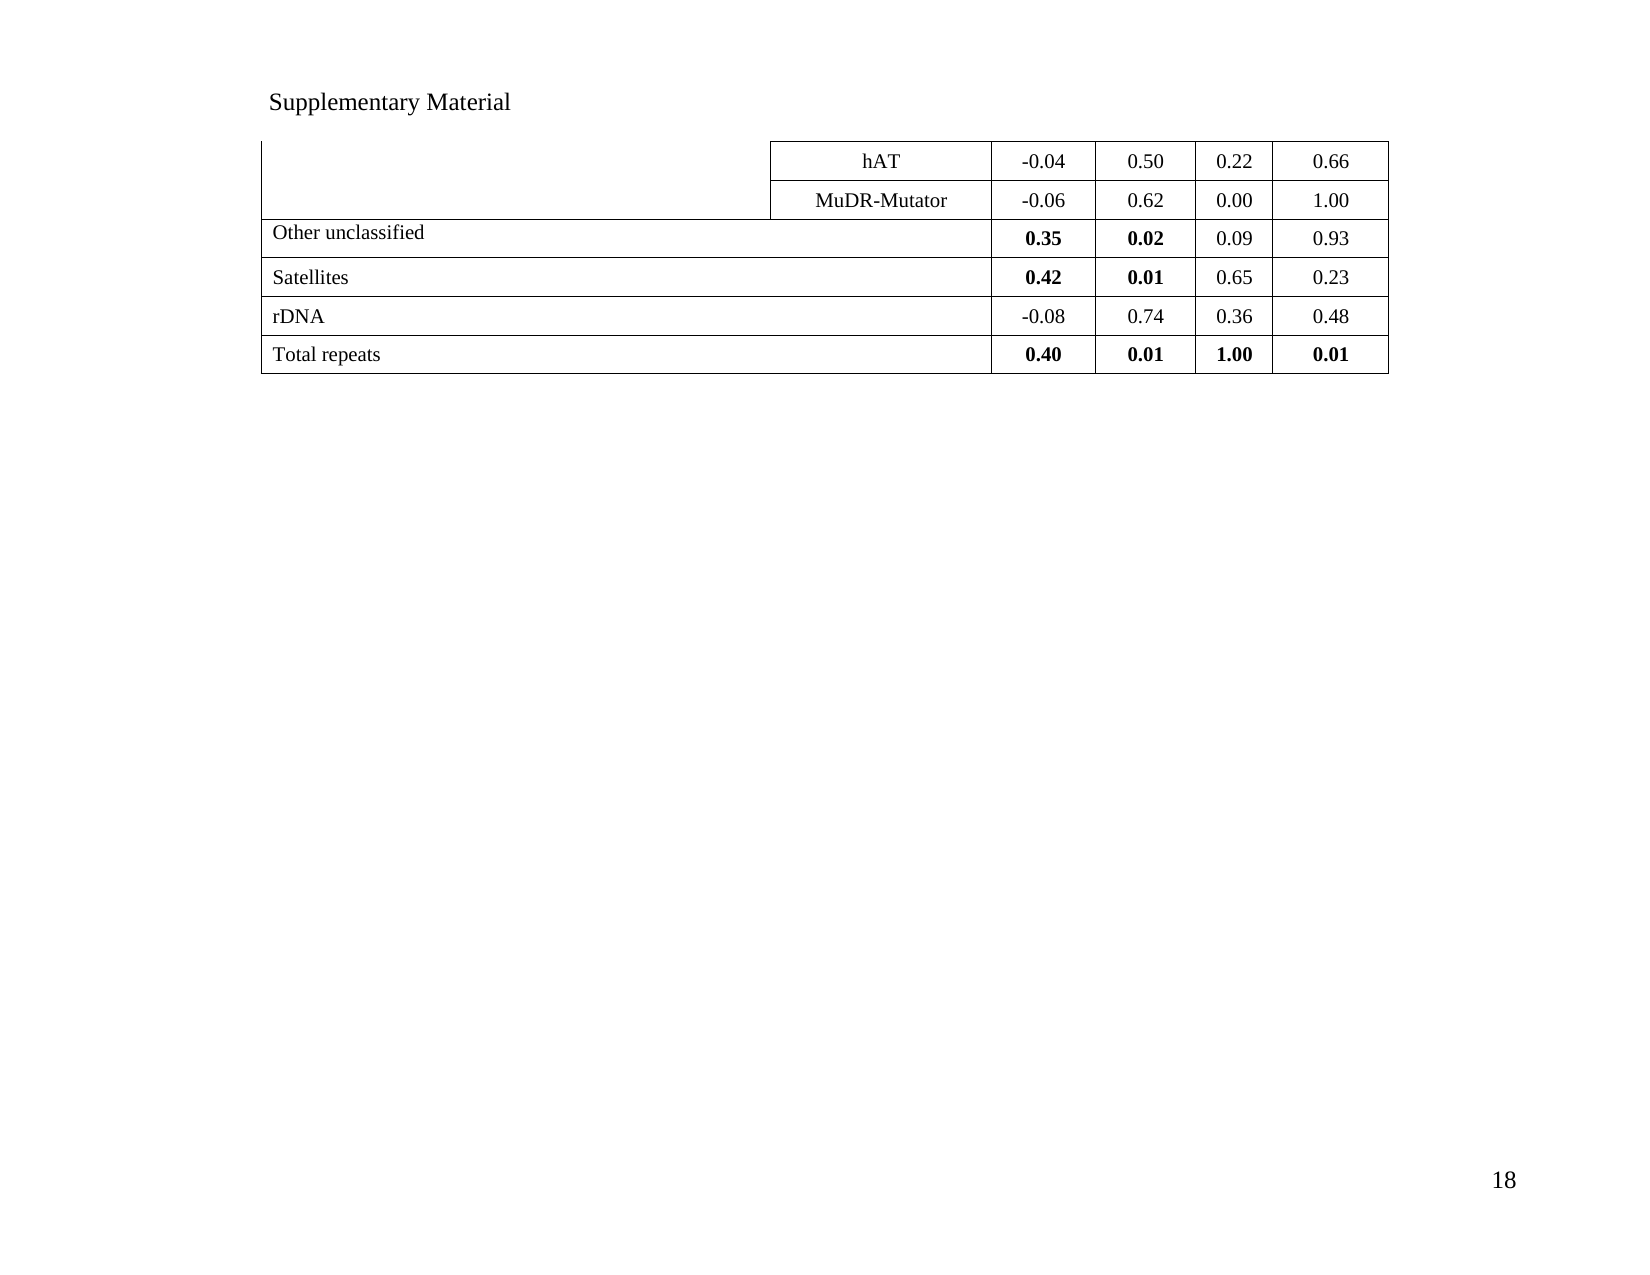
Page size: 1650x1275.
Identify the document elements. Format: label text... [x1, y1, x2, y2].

table_cell 0.00 [1196, 181, 1272, 218]
table_cell rDNA [262, 297, 991, 334]
table_cell 0.65 [1196, 258, 1272, 296]
table_cell Total repeats [262, 336, 991, 373]
table_cell MuDR-Mutator [771, 181, 991, 218]
table_cell 0.35 [992, 220, 1095, 257]
table_cell -0.08 [992, 297, 1095, 334]
table_cell 0.74 [1096, 297, 1195, 334]
table_cell -0.04 [992, 142, 1095, 180]
table_cell 0.62 [1096, 181, 1195, 218]
table_cell 0.42 [992, 258, 1095, 296]
table_cell 0.01 [1096, 336, 1195, 373]
table_cell 0.09 [1196, 220, 1272, 257]
table_cell 0.66 [1273, 142, 1388, 180]
table_cell Other unclassified [262, 220, 991, 257]
table_cell 0.01 [1096, 258, 1195, 296]
table_cell 0.01 [1273, 336, 1388, 373]
table_cell hAT [771, 142, 991, 180]
table_cell 1.00 [1273, 181, 1388, 218]
table_cell 0.36 [1196, 297, 1272, 334]
table_cell 0.02 [1096, 220, 1195, 257]
table_cell Satellites [262, 258, 991, 296]
table_cell 0.40 [992, 336, 1095, 373]
table_cell 0.93 [1273, 220, 1388, 257]
table_cell 0.23 [1273, 258, 1388, 296]
table_cell 0.50 [1096, 142, 1195, 180]
table_cell 1.00 [1196, 336, 1272, 373]
table_cell -0.06 [992, 181, 1095, 218]
table_cell 0.22 [1196, 142, 1272, 180]
table_cell 0.48 [1273, 297, 1388, 334]
